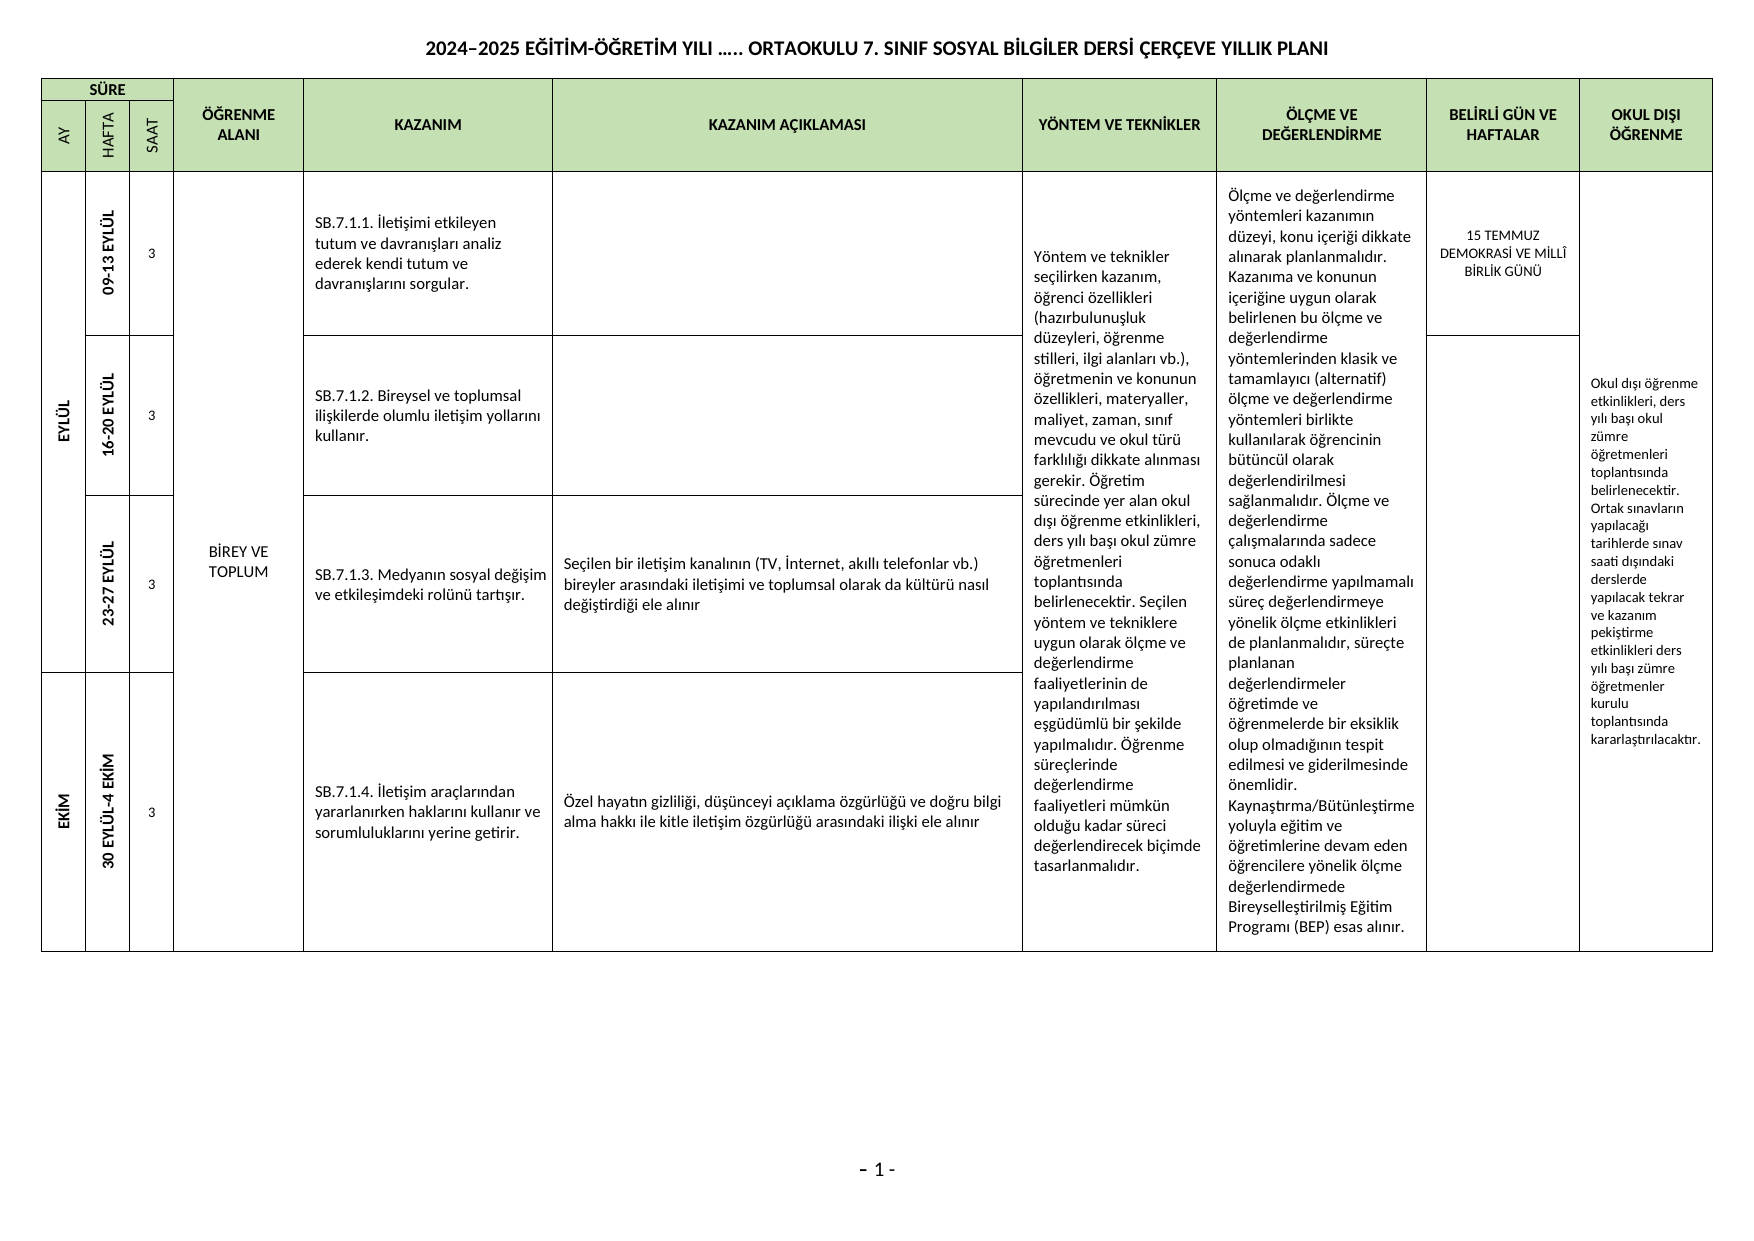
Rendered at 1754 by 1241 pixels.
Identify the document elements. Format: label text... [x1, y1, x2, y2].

table_cell BİREY VE TOPLUM [174, 172, 303, 951]
table_cell 15 TEMMUZ DEMOKRASİ VE MİLLÎ BİRLİK GÜNÜ [1427, 172, 1579, 335]
table_header KAZANIM AÇIKLAMASI [553, 79, 1022, 171]
table_cell SAAT [130, 101, 173, 171]
table_cell HAFTA [86, 101, 129, 171]
table_cell 3 [130, 336, 173, 495]
table_cell 3 [130, 673, 173, 951]
table_header ÖĞRENME ALANI [174, 79, 303, 171]
table_cell 23-27 EYLÜL [86, 496, 129, 672]
table_cell EKİM [42, 673, 85, 951]
table_cell SB.7.1.2. Bireysel ve toplumsal ilişkilerde olumlu iletişim yollarını kullanır. [304, 336, 552, 495]
table_cell 3 [130, 496, 173, 672]
table_cell SB.7.1.4. İletişim araçlarından yararlanırken haklarını kullanır ve sorumluluklarını yerine getirir. [304, 673, 552, 951]
table_header SÜRE [42, 79, 173, 100]
table_cell 09-13 EYLÜL [86, 172, 129, 335]
table_cell [553, 336, 1022, 495]
table_cell SB.7.1.3. Medyanın sosyal değişim ve etkileşimdeki rolünü tartışır. [304, 496, 552, 672]
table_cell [1580, 172, 1712, 951]
table_cell [1427, 336, 1579, 951]
table_header OKUL DIŞI ÖĞRENME [1580, 79, 1712, 171]
table_header ÖLÇME VE DEĞERLENDİRME [1217, 79, 1426, 171]
table_header KAZANIM [304, 79, 552, 171]
table_cell AY [42, 101, 85, 171]
table_cell 30 EYLÜL-4 EKİM [86, 673, 129, 951]
table_cell Seçilen bir iletişim kanalının (TV, İnternet, akıllı telefonlar vb.) bireyler arasındaki iletişimi ve toplumsal olarak da kültürü nasıl değiştirdiği ele alınır [553, 496, 1022, 672]
table_header YÖNTEM VE TEKNİKLER [1023, 79, 1216, 171]
table_cell 3 [130, 172, 173, 335]
table_cell 16-20 EYLÜL [86, 336, 129, 495]
table_header BELİRLİ GÜN VE HAFTALAR [1427, 79, 1579, 171]
table_cell Özel hayatın gizliliği, düşünceyi açıklama özgürlüğü ve doğru bilgi alma hakkı ile kitle iletişim özgürlüğü arasındaki ilişki ele alınır [553, 673, 1022, 951]
table_cell SB.7.1.1. İletişimi etkileyen tutum ve davranışları analiz ederek kendi tutum ve davranışlarını sorgular. [304, 172, 552, 335]
table_cell [553, 172, 1022, 335]
table_cell EYLÜL [42, 172, 85, 672]
